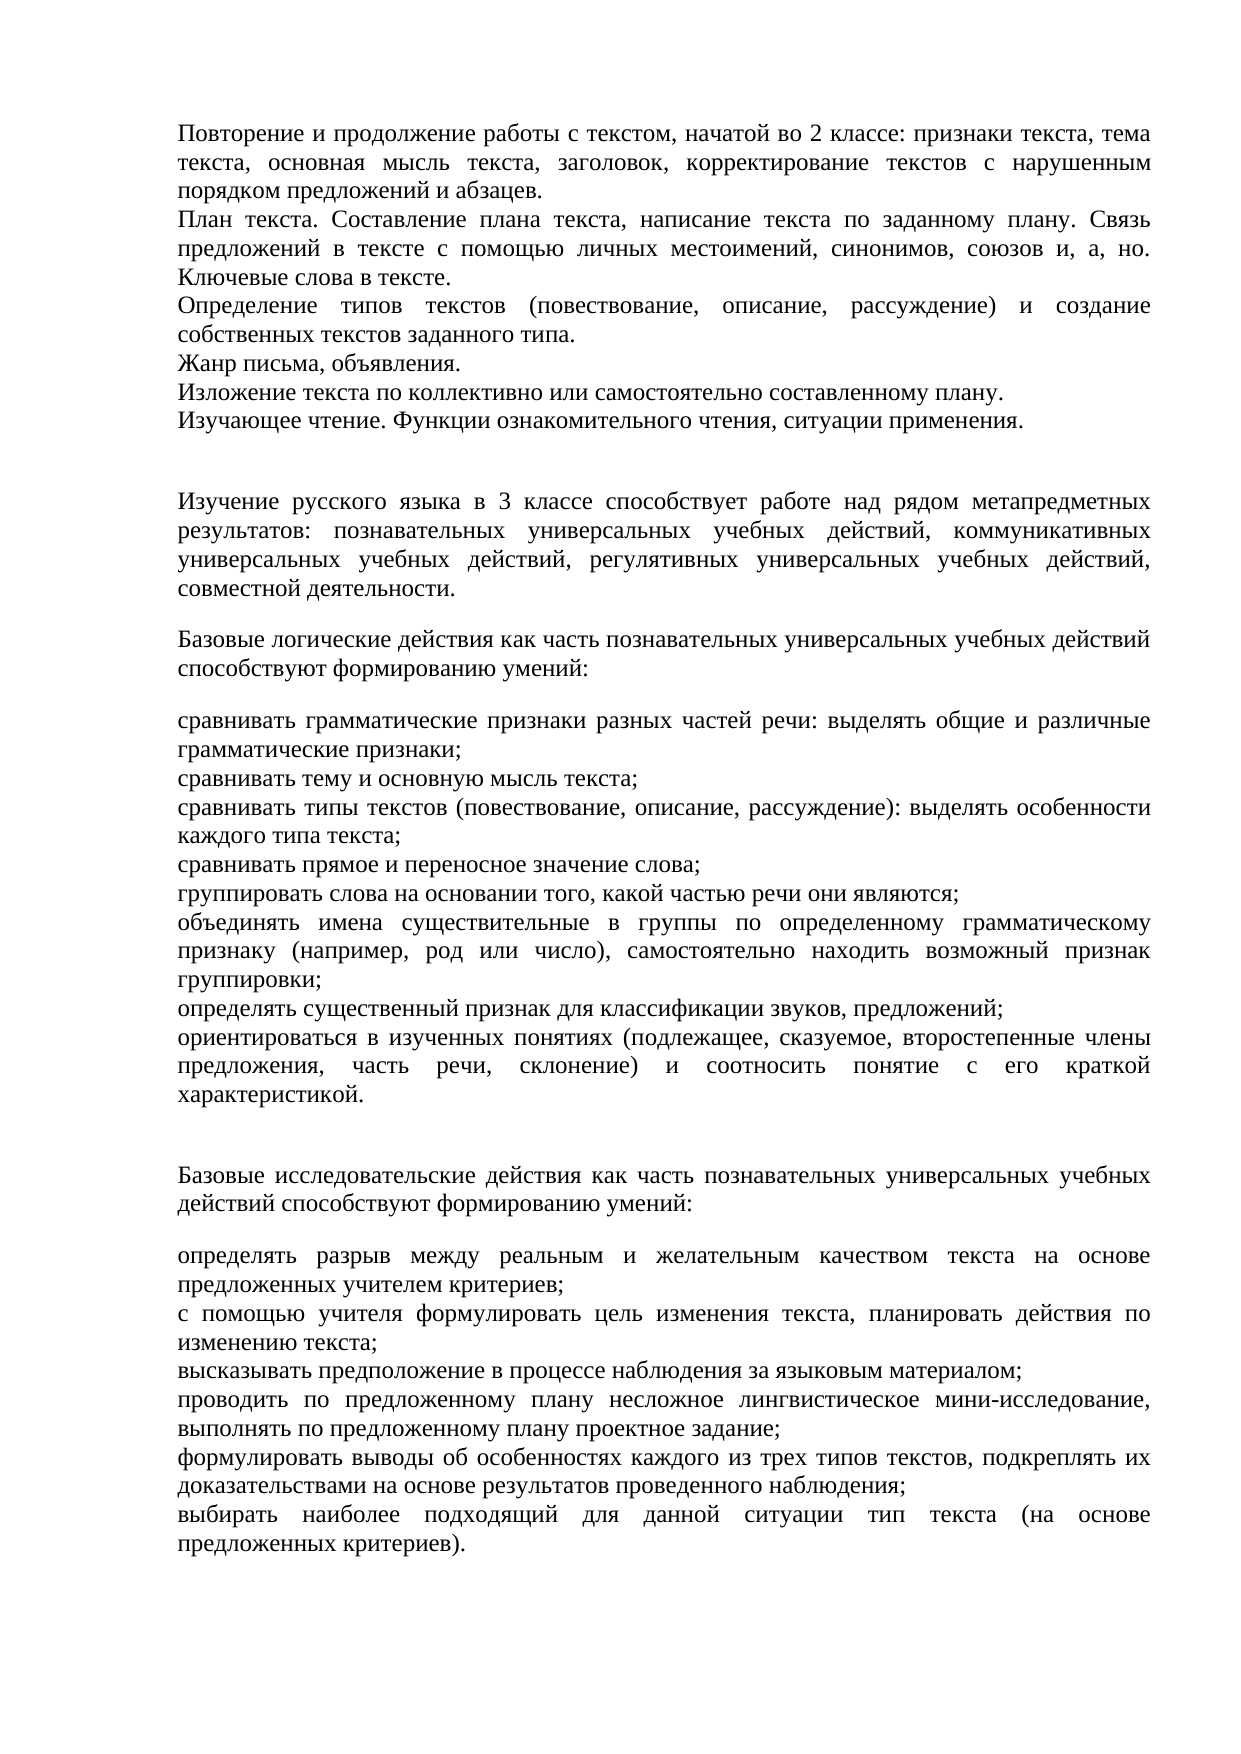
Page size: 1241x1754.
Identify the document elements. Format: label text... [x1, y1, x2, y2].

text сравнивать прямое и переносное значение слова; [177, 849, 1152, 878]
text выбирать наиболее подходящий для данной ситуации тип текста (на основе предложенных критериев). [177, 1499, 1152, 1557]
text высказывать предположение в процессе наблюдения за языковым материалом; [177, 1356, 1152, 1384]
text Жанр письма, объявления. [177, 348, 1152, 377]
text Базовые исследовательские действия как часть познавательных универсальных учебных действий способствуют формированию умений: [177, 1160, 1152, 1217]
text Повторение и продолжение работы с текстом, начатой во 2 классе: признаки текста, тема текста, основная мысль текста, заголовок, корректирование текстов с нарушенным порядком предложений и абзацев. [177, 118, 1152, 204]
text формулировать выводы об особенностях каждого из трех типов текстов, подкреплять их доказательствами на основе результатов проведенного наблюдения; [177, 1442, 1152, 1499]
text сравнивать типы текстов (повествование, описание, рассуждение): выделять особенности каждого типа текста; [177, 792, 1152, 849]
text группировать слова на основании того, какой частью речи они являются; [177, 878, 1152, 907]
text определять существенный признак для классификации звуков, предложений; [177, 993, 1152, 1022]
text сравнивать тему и основную мысль текста; [177, 763, 1152, 792]
text Определение типов текстов (повествование, описание, рассуждение) и создание собственных текстов заданного типа. [177, 291, 1152, 348]
text Изучение русского языка в 3 классе способствует работе над рядом метапредметных результатов: познавательных универсальных учебных действий, коммуникативных универсальных учебных действий, регулятивных универсальных учебных действий, совместной деятельности. [177, 486, 1152, 601]
text с помощью учителя формулировать цель изменения текста, планировать действия по изменению текста; [177, 1298, 1152, 1356]
text Изложение текста по коллективно или самостоятельно составленному плану. [177, 377, 1152, 406]
text проводить по предложенному плану несложное лингвистическое мини-исследование, выполнять по предложенному плану проектное задание; [177, 1384, 1152, 1442]
text План текста. Составление плана текста, написание текста по заданному плану. Связь предложений в тексте с помощью личных местоимений, синонимов, союзов и, а, но. Ключевые слова в тексте. [177, 204, 1152, 291]
text сравнивать грамматические признаки разных частей речи: выделять общие и различные грамматические признаки; [177, 705, 1152, 763]
text Изучающее чтение. Функции ознакомительного чтения, ситуации применения. [177, 406, 1152, 434]
text Базовые логические действия как часть познавательных универсальных учебных действий способствуют формированию умений: [177, 624, 1152, 682]
text ориентироваться в изученных понятиях (подлежащее, сказуемое, второстепенные члены предложения, часть речи, склонение) и соотносить понятие с его краткой характеристикой. [177, 1022, 1152, 1108]
text определять разрыв между реальным и желательным качеством текста на основе предложенных учителем критериев; [177, 1241, 1152, 1298]
text объединять имена существительные в группы по определенному грамматическому признаку (например, род или число), самостоятельно находить возможный признак группировки; [177, 907, 1152, 993]
